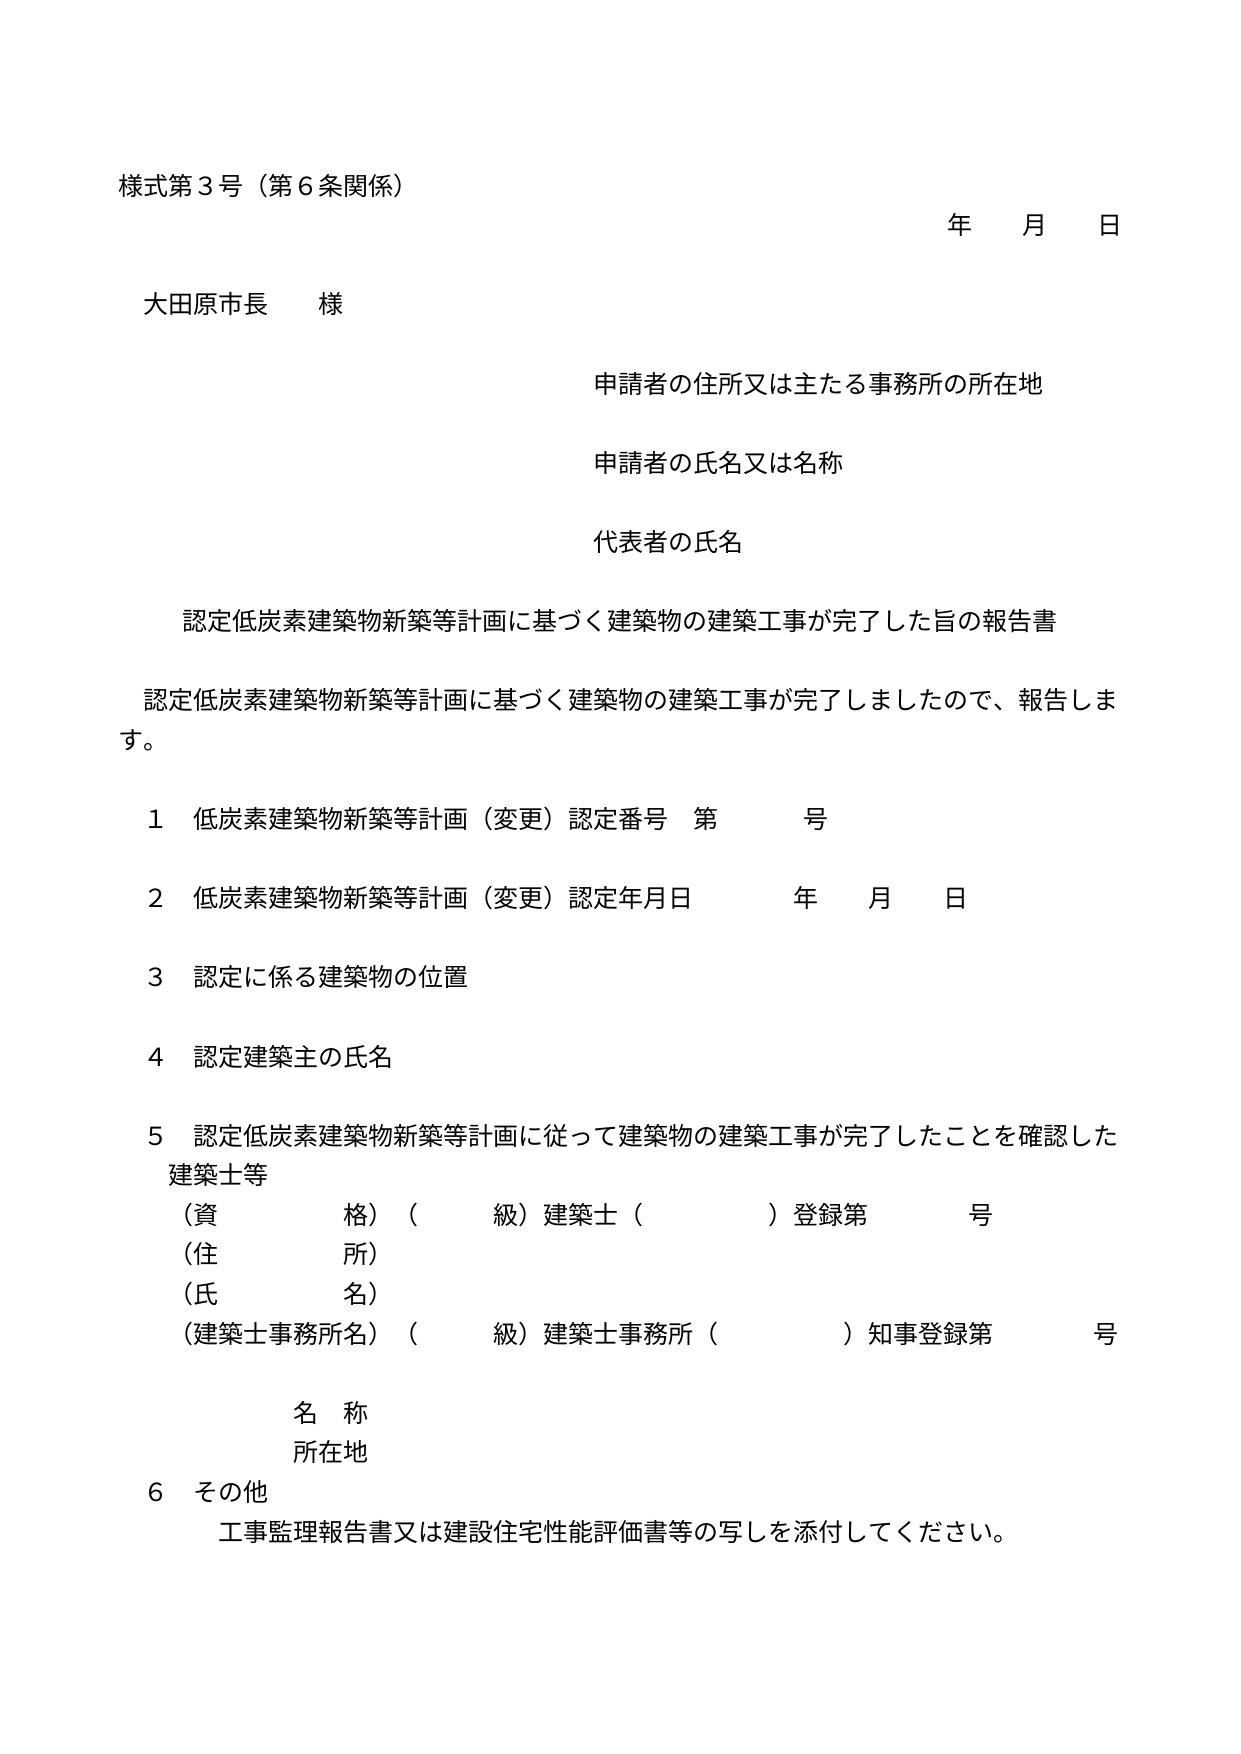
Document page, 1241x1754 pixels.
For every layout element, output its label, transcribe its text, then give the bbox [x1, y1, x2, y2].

text 建築士等 [118, 1154, 1122, 1194]
text ４ 認定建築主の氏名 [118, 1035, 1122, 1075]
text 所在地 [118, 1431, 1122, 1471]
text 認定低炭素建築物新築等計画に基づく建築物の建築工事が完了した旨の報告書 [118, 600, 1122, 639]
text （建築士事務所名）（ 級）建築士事務所（ ）知事登録第 号 [118, 1312, 1122, 1352]
text 申請者の住所又は主たる事務所の所在地 [118, 362, 1122, 402]
text ６ その他 [118, 1471, 1122, 1510]
text 様式第３号（第６条関係） [118, 164, 1122, 204]
text 名 称 [118, 1392, 1122, 1431]
text 申請者の氏名又は名称 [118, 442, 1122, 481]
text ２ 低炭素建築物新築等計画（変更）認定年月日 年 月 日 [118, 877, 1122, 917]
text （住 所） [118, 1233, 1122, 1273]
text （資 格）（ 級）建築士（ ）登録第 号 [118, 1194, 1122, 1233]
text 大田原市長 様 [118, 283, 1122, 323]
text （氏 名） [118, 1273, 1122, 1312]
text ５ 認定低炭素建築物新築等計画に従って建築物の建築工事が完了したことを確認した [118, 1114, 1122, 1154]
text ３ 認定に係る建築物の位置 [118, 956, 1122, 996]
text 年 月 日 [118, 204, 1122, 244]
text 工事監理報告書又は建設住宅性能評価書等の写しを添付してください。 [118, 1510, 1122, 1550]
text １ 低炭素建築物新築等計画（変更）認定番号 第 号 [118, 798, 1122, 837]
text 代表者の氏名 [118, 521, 1122, 560]
text 認定低炭素建築物新築等計画に基づく建築物の建築工事が完了しましたので、報告します。 [118, 679, 1122, 758]
